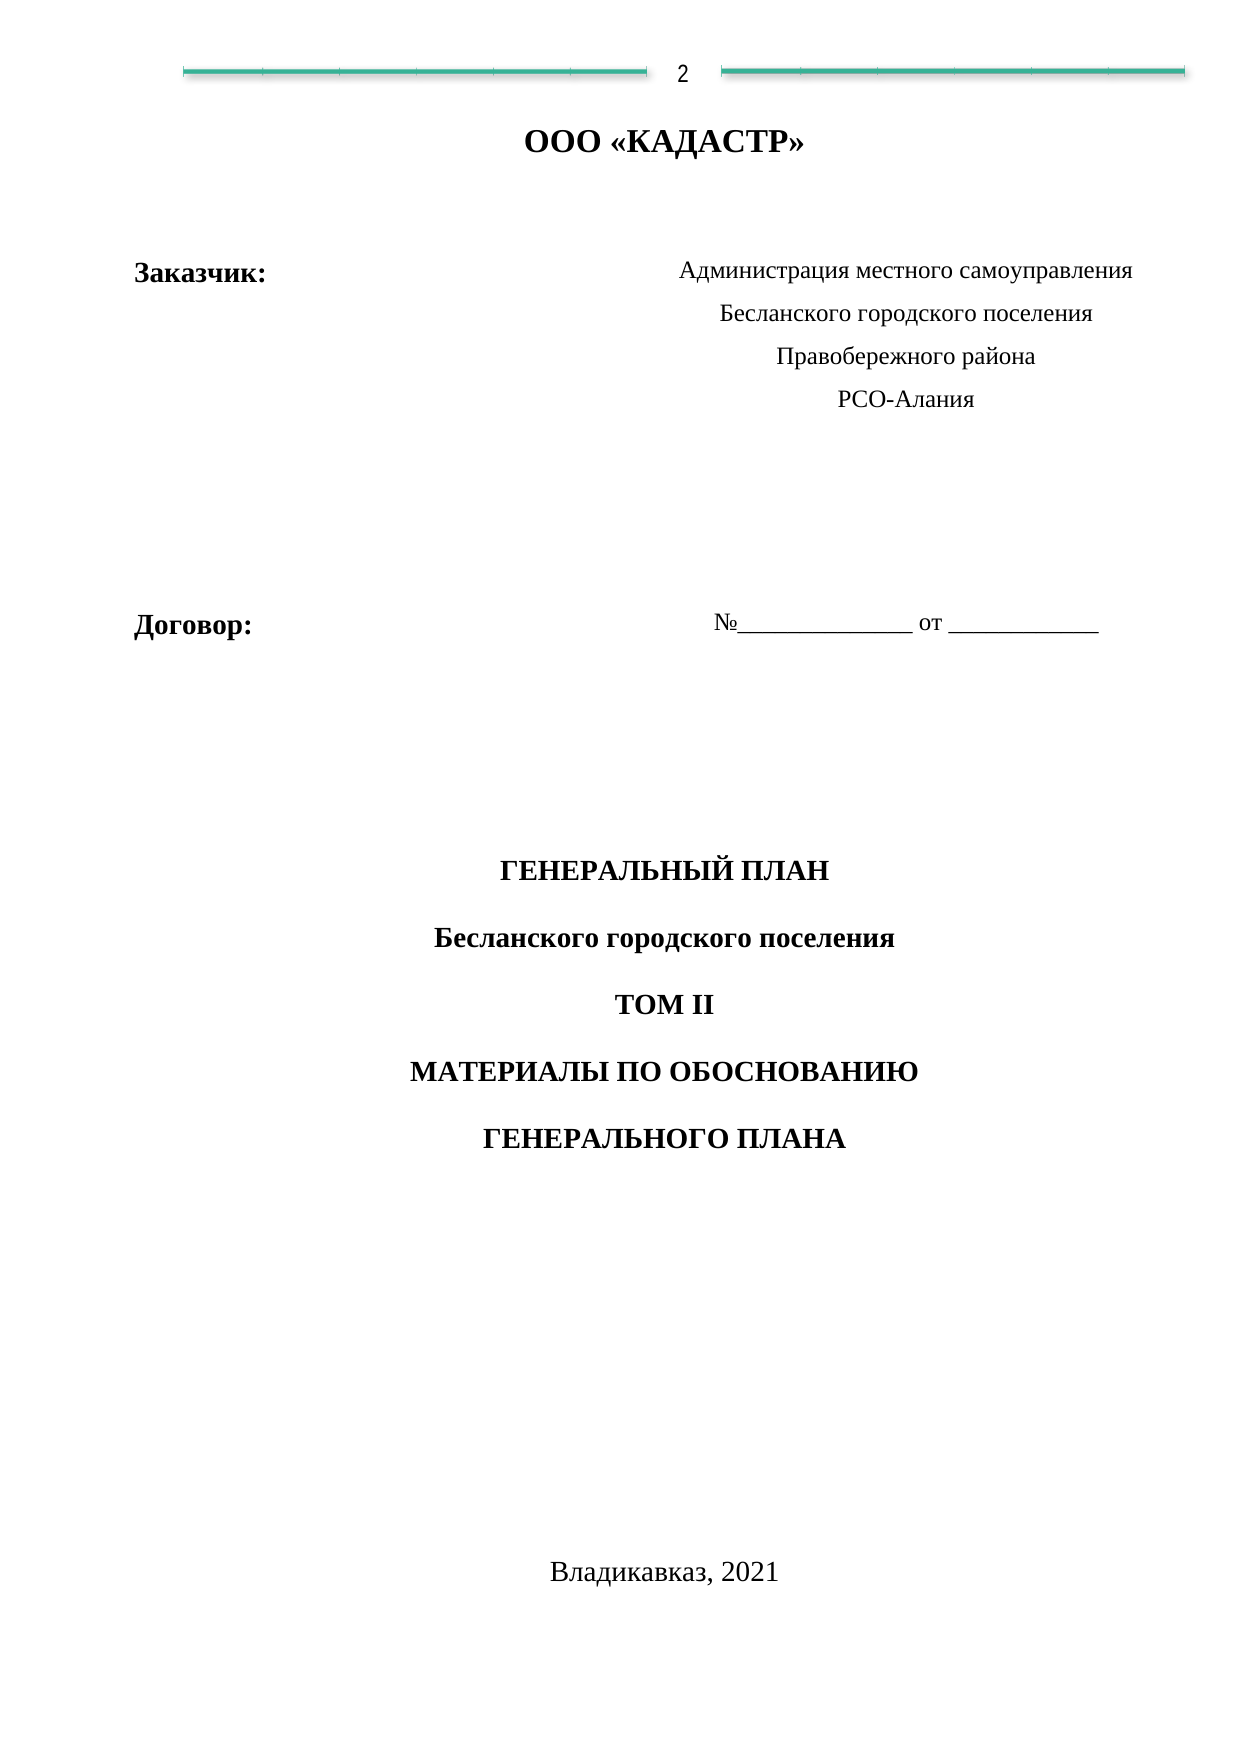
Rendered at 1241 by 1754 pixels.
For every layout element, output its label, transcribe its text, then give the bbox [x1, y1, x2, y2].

text Владикавказ, 2021 [177, 1554, 1152, 1588]
table_cell №______________ от ____________ [642, 607, 1170, 674]
text ТОМ II [177, 987, 1152, 1021]
table_cell Договор: [123, 607, 642, 674]
text ГЕНЕРАЛЬНОГО ПЛАНА [177, 1121, 1152, 1155]
picture [721, 65, 1185, 77]
text МАТЕРИАЛЫ ПО ОБОСНОВАНИЮ [177, 1054, 1152, 1088]
table_header Администрация местного самоуправления Бесланского городского поселения Правобережного района РСО-Алания [642, 255, 1170, 607]
picture [183, 66, 647, 77]
text ООО «КАДАСТР» [177, 121, 1152, 159]
text ГЕНЕРАЛЬНЫЙ ПЛАН [177, 853, 1152, 887]
table_header Заказчик: [123, 255, 642, 607]
text Бесланского городского поселения [177, 920, 1152, 954]
